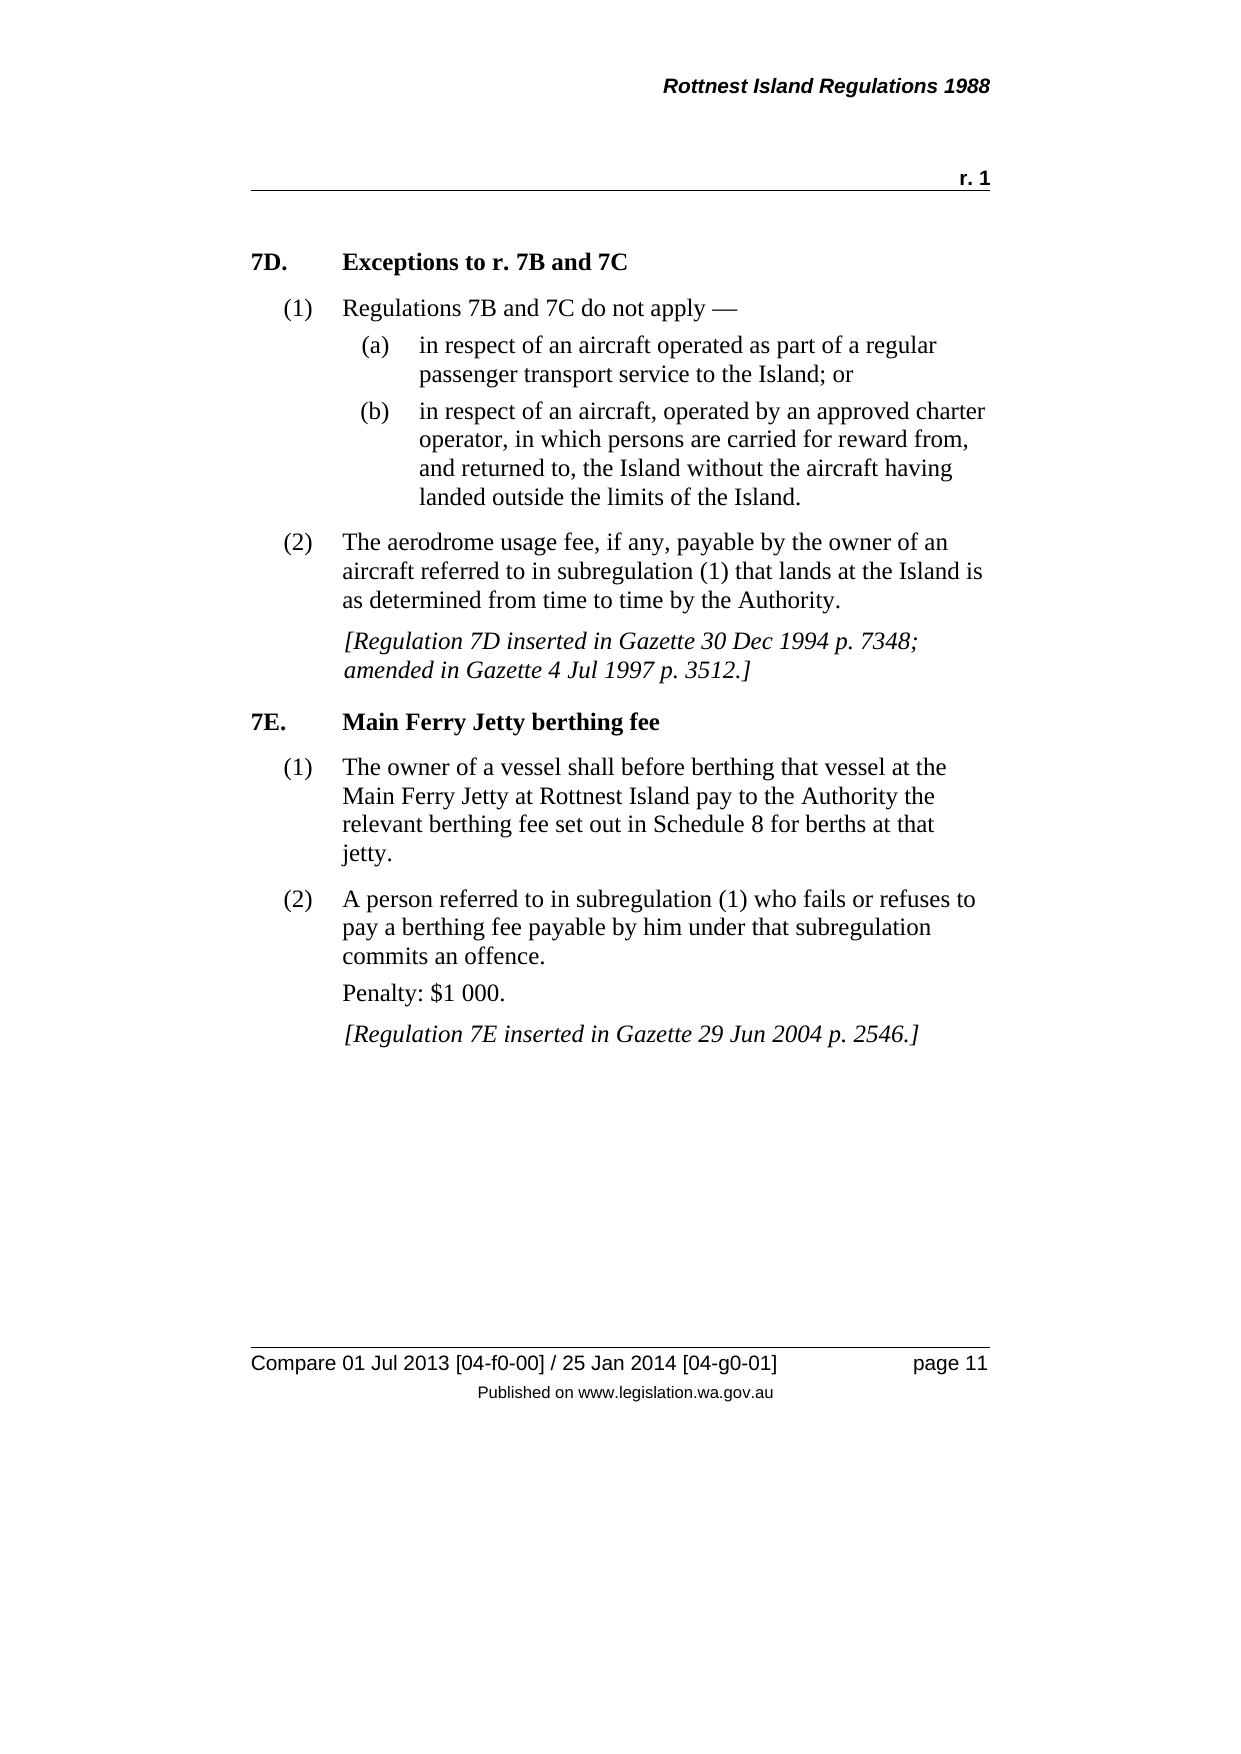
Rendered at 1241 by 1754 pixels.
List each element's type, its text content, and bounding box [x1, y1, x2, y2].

text [Regulation 7D inserted in Gazette 30 Dec 1994 p. 7348; amended in Gazette 4 Jul 1997 p. 3512.] [251, 626, 990, 684]
subtitle 7D. Exceptions to r. 7B and 7C [251, 247, 990, 276]
text (a) in respect of an aircraft operated as part of a regular passenger transport service to the ; or [251, 330, 990, 387]
text (2) A person referred to in subregulation (1) who fails or refuses to pay a berthing fee payable by him under that subregulation commits an offence. [251, 884, 990, 970]
text (1) The owner of a vessel shall before berthing that vessel at the Main Ferry Jetty at pay to the Authority the relevant berthing fee set out in Schedule 8 for berths at that jetty. [251, 752, 990, 867]
text (2) The aerodrome usage fee, if any, payable by the owner of an aircraft referred to in subregulation (1) that lands at the Island is as determined from time to time by the Authority. [251, 527, 990, 614]
text (1) Regulations 7B and 7C do not apply — [251, 293, 990, 322]
text Penalty: $1 000. [251, 978, 990, 1007]
text [Regulation 7E inserted in Gazette 29 Jun 2004 p. 2546.] [251, 1019, 990, 1048]
subtitle 7E. Main Ferry Jetty berthing fee [251, 707, 990, 735]
text (b) in respect of an aircraft, operated by an approved charter operator, in which persons are carried for reward from, and returned to, the Island without the aircraft having landed outside the limits of the . [251, 396, 990, 511]
